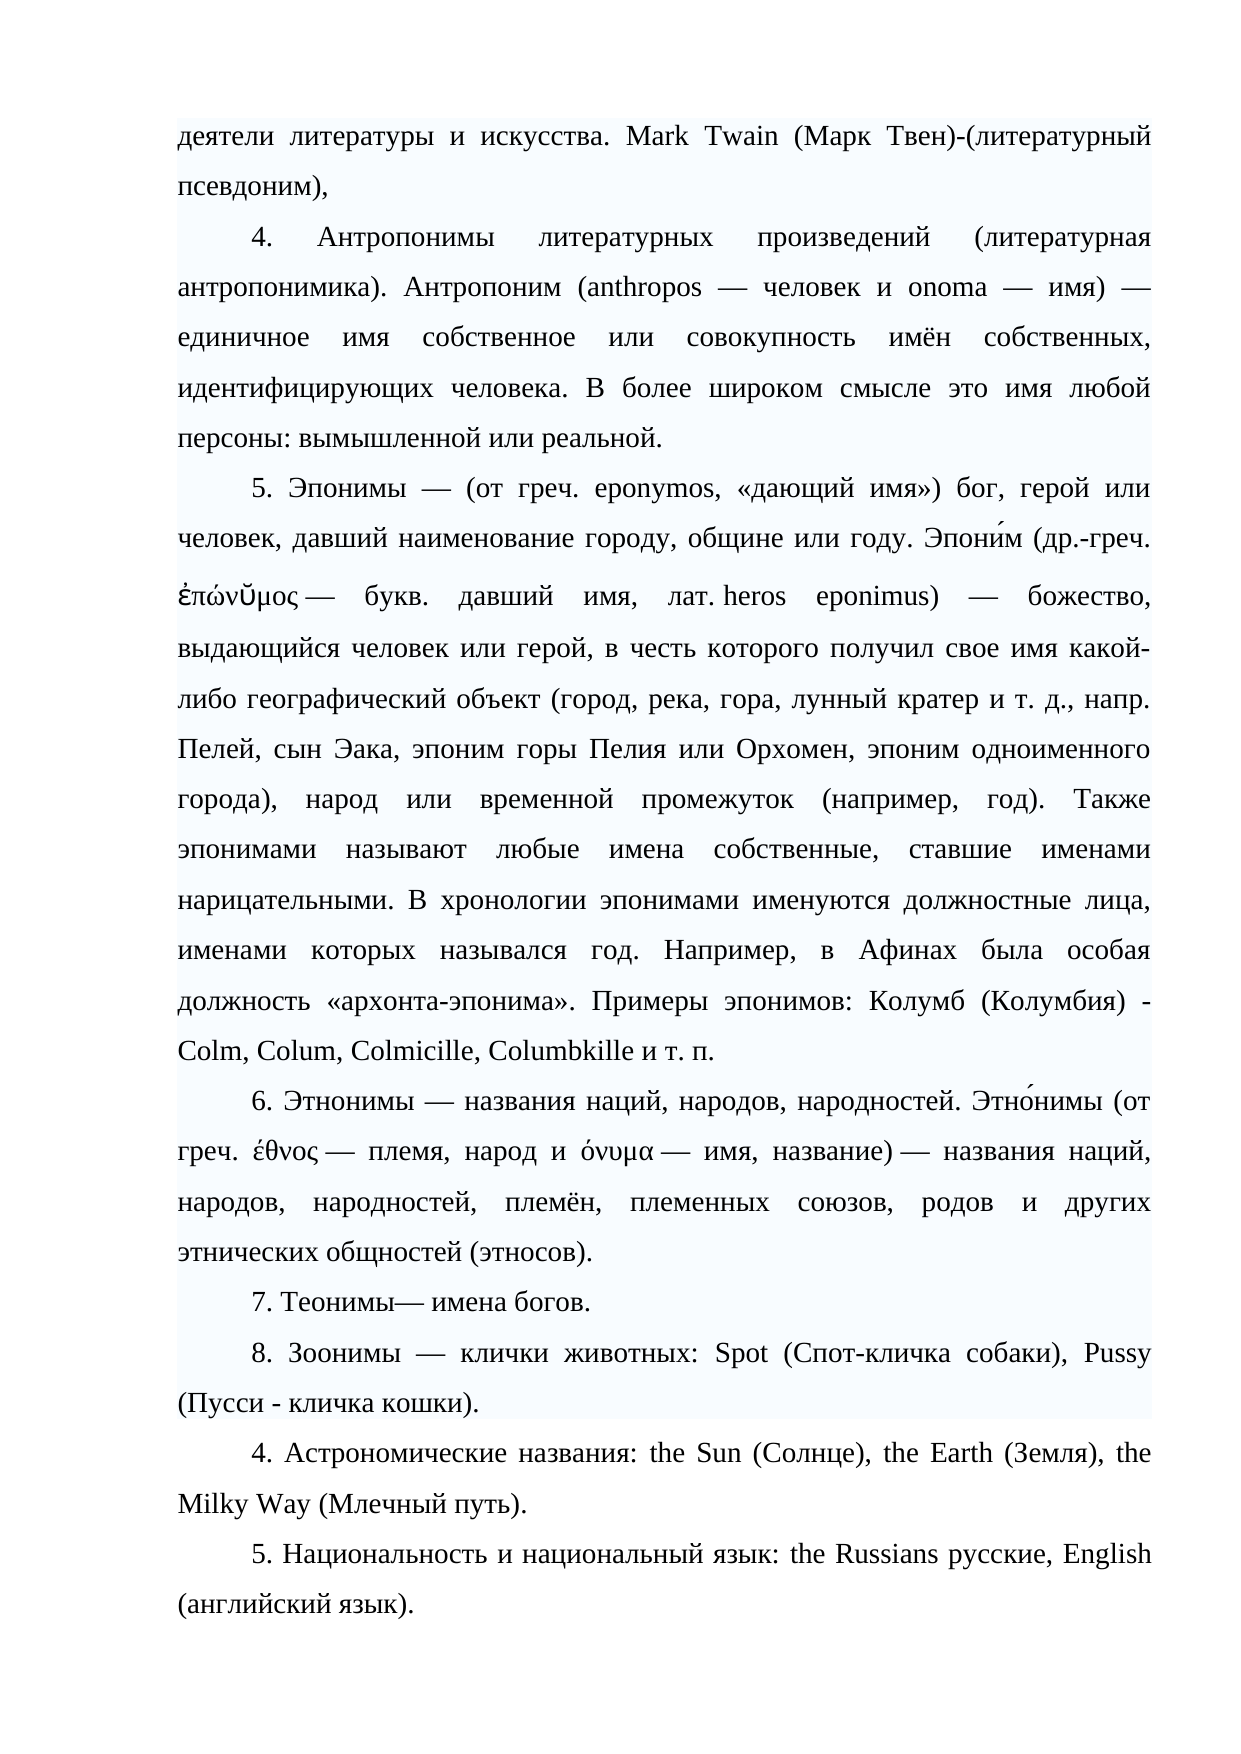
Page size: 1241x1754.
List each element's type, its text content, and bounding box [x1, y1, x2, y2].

text 5. Эпонимы — (от греч. eponymos, «дающий имя») бог, герой или человек, давший наименование городу, общине или году. Эпони́м (др.-греч. ἐπώνῠμος — букв. давший имя, лат. heros eponimus) — божество, выдающийся человек или герой, в честь которого получил свое имя какой-либо географический объект (город, река, гора, лунный кратер и т. д., напр. Пелей, сын Эака, эпоним горы Пелия или Орхомен, эпоним одноименного города), народ или временной промежуток (например, год). Также эпонимами называют любые имена собственные, ставшие именами нарицательными. В хронологии эпонимами именуются должностные лица, именами которых назывался год. Например, в Афинах была особая должность «архонта-эпонима». Примеры эпонимов: Колумб (Колумбия) - Colm, Colum, Colmicille, Columbkille и т. п. [177, 470, 1152, 1066]
text 4. Астрономические названия: the Sun (Солнце), the Earth (Земля), the Milky Way (Млечный путь). [177, 1435, 1152, 1519]
text 5. Национальность и национальный язык: the Russians русские, English (английский язык). [177, 1536, 1152, 1620]
text 4. Антропонимы литературных произведений (литературная антропонимика). Антропоним (anthropos — человек и onoma — имя) — единичное имя собственное или совокупность имён собственных, идентифицирующих человека. В более широком смысле это имя любой персоны: вымышленной или реальной. [177, 219, 1152, 453]
text 8. Зоонимы — клички животных: Spot (Спот-кличка собаки), Pussy (Пусси - кличка кошки). [177, 1335, 1152, 1419]
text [177, 118, 1152, 202]
text 6. Этнонимы — названия наций, народов, народностей. Этно́нимы (от греч. έθνος — племя, народ и όνυμα — имя, название) — названия наций, народов, народностей, племён, племенных союзов, родов и других этнических общностей (этносов). [177, 1083, 1152, 1268]
text 7. Теонимы— имена богов. [177, 1284, 1152, 1318]
